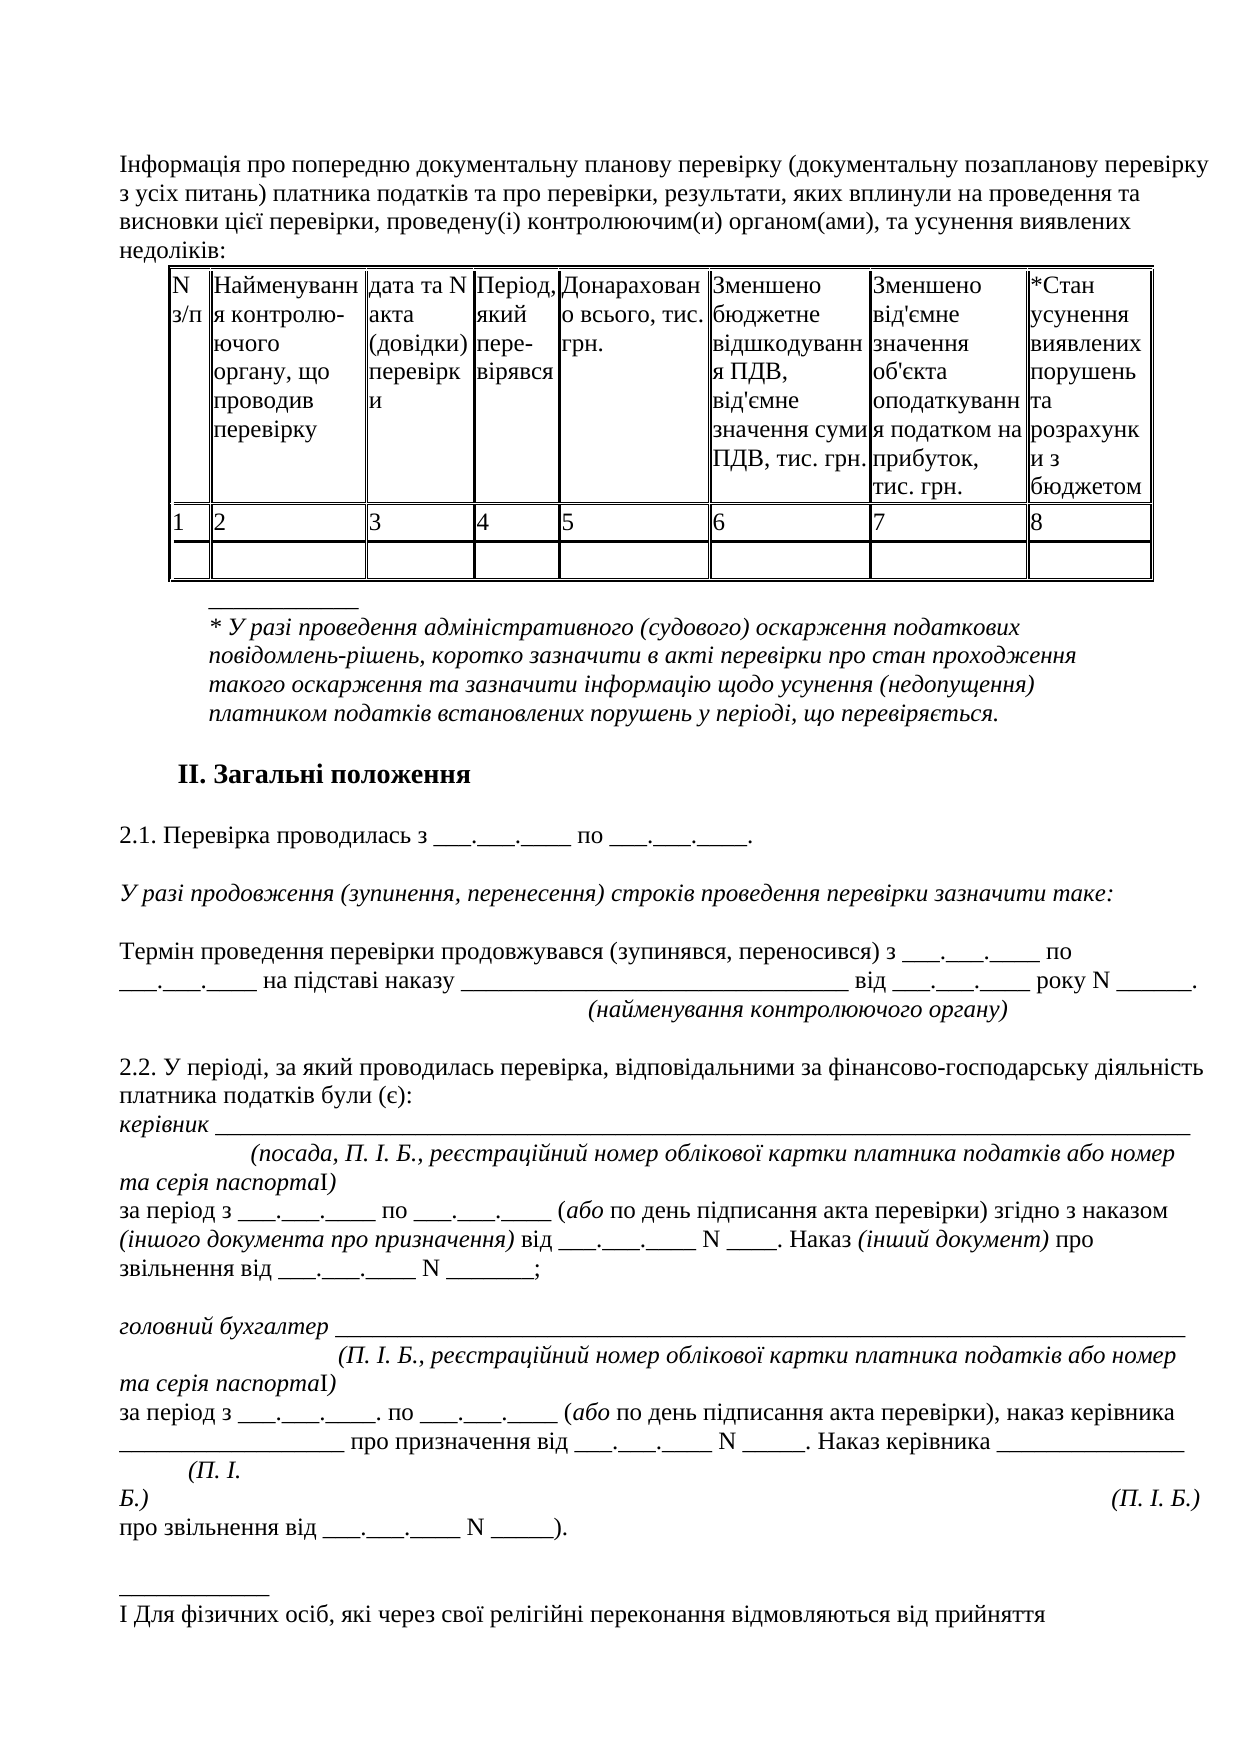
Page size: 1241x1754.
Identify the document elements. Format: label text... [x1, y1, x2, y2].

table_cell 8 [1030, 505, 1150, 540]
table_cell 6 [712, 505, 869, 540]
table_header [118, 118, 1211, 265]
table_cell 5 [561, 505, 708, 540]
table_cell ____________ * У разі проведення адміністративного (судового) оскарження податкових повідомлень-рішень, коротко зазначити в акті перевірки про стан проходження такого оскарження та зазначити інформацію щодо усунення (недопущення) платником податків встановлених порушень у періоді, що перевіряється. [206, 578, 1159, 728]
table_cell [561, 543, 708, 578]
table_cell 3 [368, 505, 473, 540]
table_cell [712, 543, 869, 578]
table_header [118, 819, 1211, 1629]
table_header Зменшено бюджетне відшкодування ПДВ, від'ємне значення суми ПДВ, тис. грн. [710, 269, 870, 502]
table_cell [171, 540, 209, 578]
table_cell 4 [476, 505, 558, 540]
table_header *Стан усунення виявлених порушень та розрахунки з бюджетом [1028, 269, 1152, 502]
table_cell [368, 543, 473, 578]
table_cell [213, 543, 365, 578]
table_cell [1030, 543, 1150, 578]
table_cell 2 [213, 505, 365, 540]
table_cell 1 [170, 502, 211, 540]
table_header Зменшено від'ємне значення об'єкта оподаткування податком на прибуток, тис. грн. [870, 267, 1028, 502]
table_cell [476, 543, 558, 578]
table_header Період, який пере- вірявся [474, 267, 559, 502]
table_header Донараховано всього, тис. грн. [559, 267, 710, 502]
table_header дата та N акта (довідки) перевірки [366, 267, 474, 502]
table_header N з/п [171, 267, 211, 502]
table_cell [872, 543, 1026, 578]
table_header Найменування контролю- ючого органу, що проводив перевірку [211, 269, 366, 502]
subtitle II. Загальні положення [177, 757, 1152, 790]
table_cell 7 [872, 505, 1026, 540]
